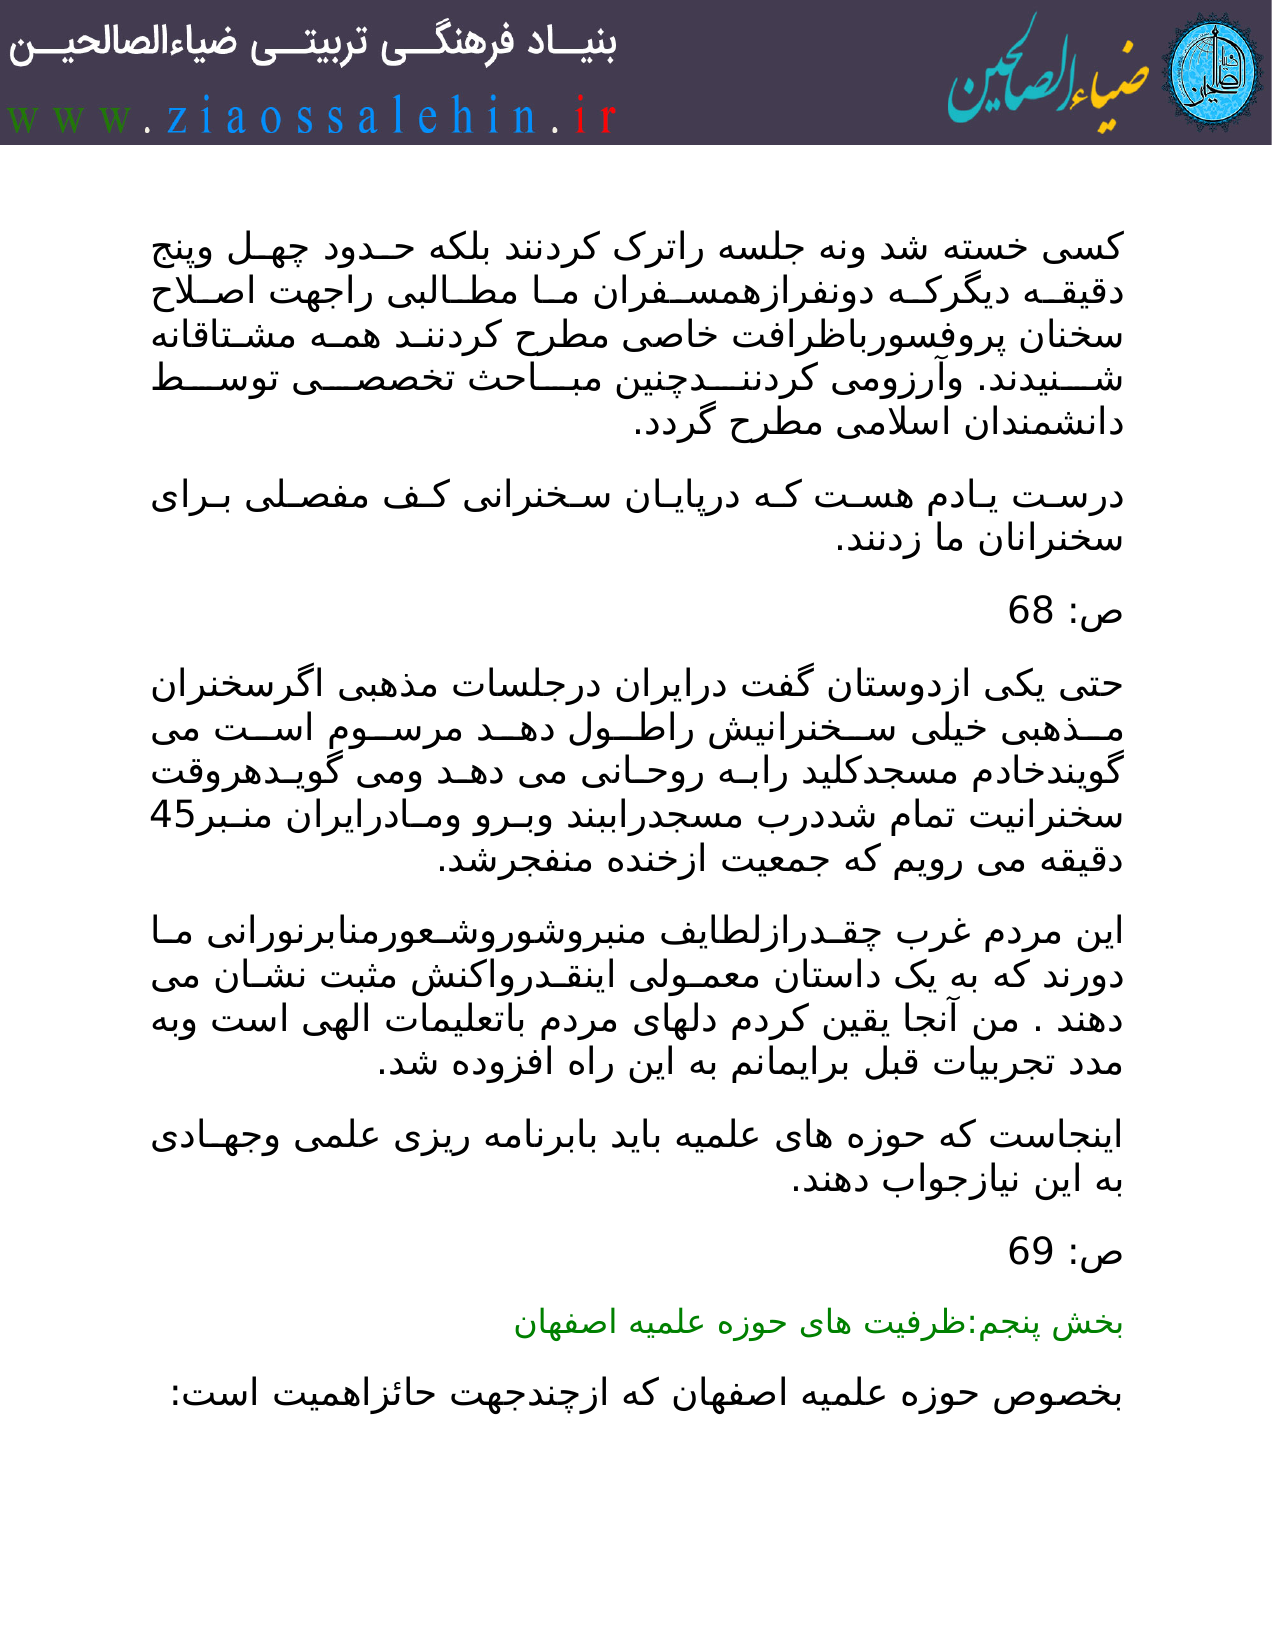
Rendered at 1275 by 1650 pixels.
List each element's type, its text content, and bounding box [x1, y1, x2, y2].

text اینجاست که حوزه های علمیه باید بابرنامه ریزی علمی وجهادی به این نیازجواب دهند. [150, 1113, 1125, 1200]
text بخصوص حوزه علمیه اصفهان که ازچندجهت حائزاهمیت است: [150, 1370, 1125, 1414]
text حتی یکی ازدوستان گفت درایران درجلسات مذهبی اگرسخنران مذهبی خیلی سخنرانیش راطول دهد مرسوم است می گویندخادم مسجدکلید رابه روحانی می دهد ومی گویدهروقت سخنرانیت تمام شددرب مسجدراببند وبرو ومادرایران منبر45 دقیقه می رویم که جمعیت ازخنده منفجرشد. [150, 662, 1125, 880]
picture [0, 0, 1272, 145]
text درست یادم هست که درپایان سخنرانی کف مفصلی برای سخنرانان ما زدنند. [150, 472, 1125, 560]
text این مردم غرب چقدرازلطایف منبروشوروشعورمنابرنورانی ما دورند که به یک داستان معمولی اینقدرواکنش مثبت نشان می دهند . من آنجا یقین کردم دلهای مردم باتعلیمات الهی است وبه مدد تجربیات قبل برایمانم به این راه افزوده شد. [150, 909, 1125, 1084]
text ص: 68 [150, 589, 1125, 632]
subtitle بخش پنجم:ظرفیت های حوزه علمیه اصفهان [150, 1302, 1125, 1341]
text ص: 69 [150, 1229, 1125, 1273]
